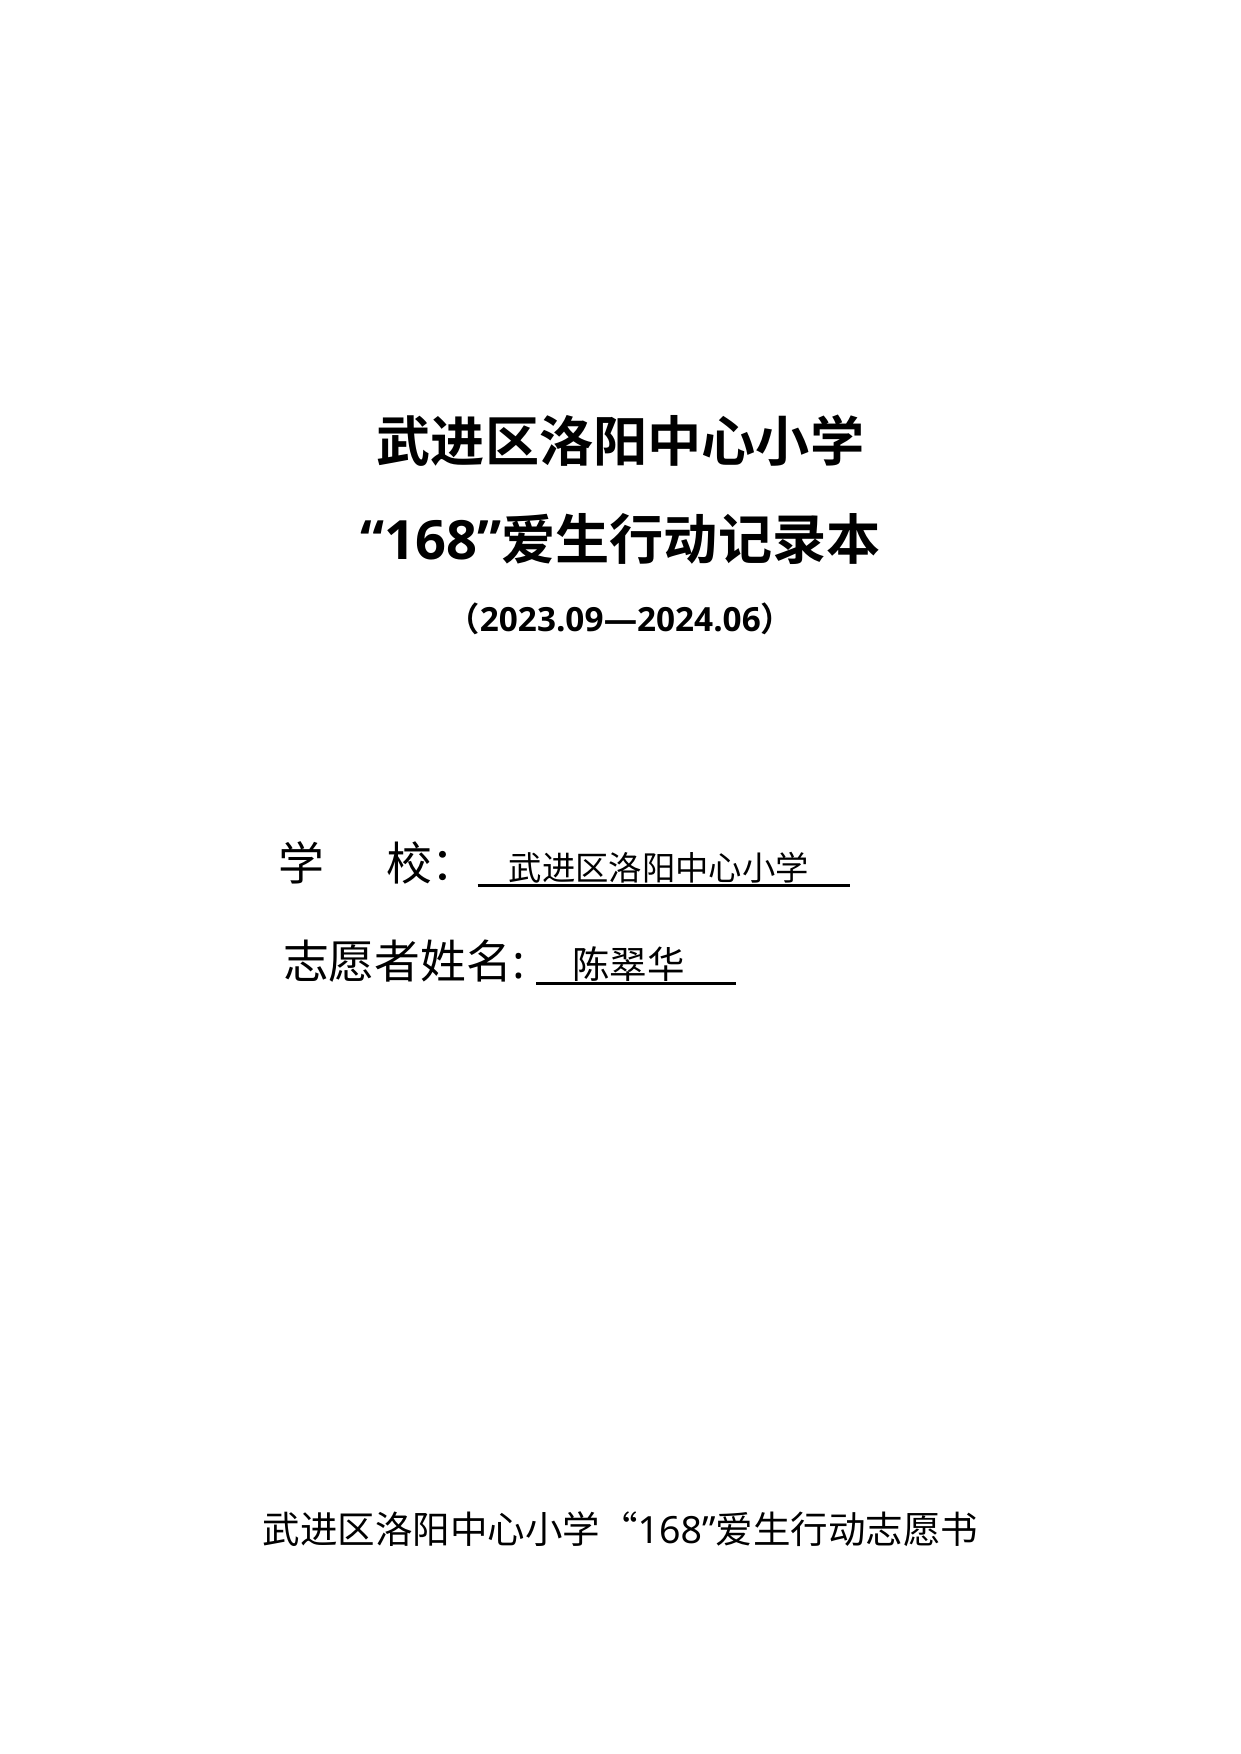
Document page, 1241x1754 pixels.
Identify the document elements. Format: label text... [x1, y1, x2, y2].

text 志愿者姓名: 陈翠华 [187, 909, 1053, 1007]
text （2023.09—2024.06） [187, 584, 1053, 649]
text 武进区洛阳中心小学 [187, 389, 1053, 487]
text “168”爱生行动记录本 [187, 487, 1053, 584]
text 武进区洛阳中心小学“168”爱生行动志愿书 [187, 1494, 1053, 1559]
text 学 校： 武进区洛阳中心小学 [187, 812, 1053, 909]
